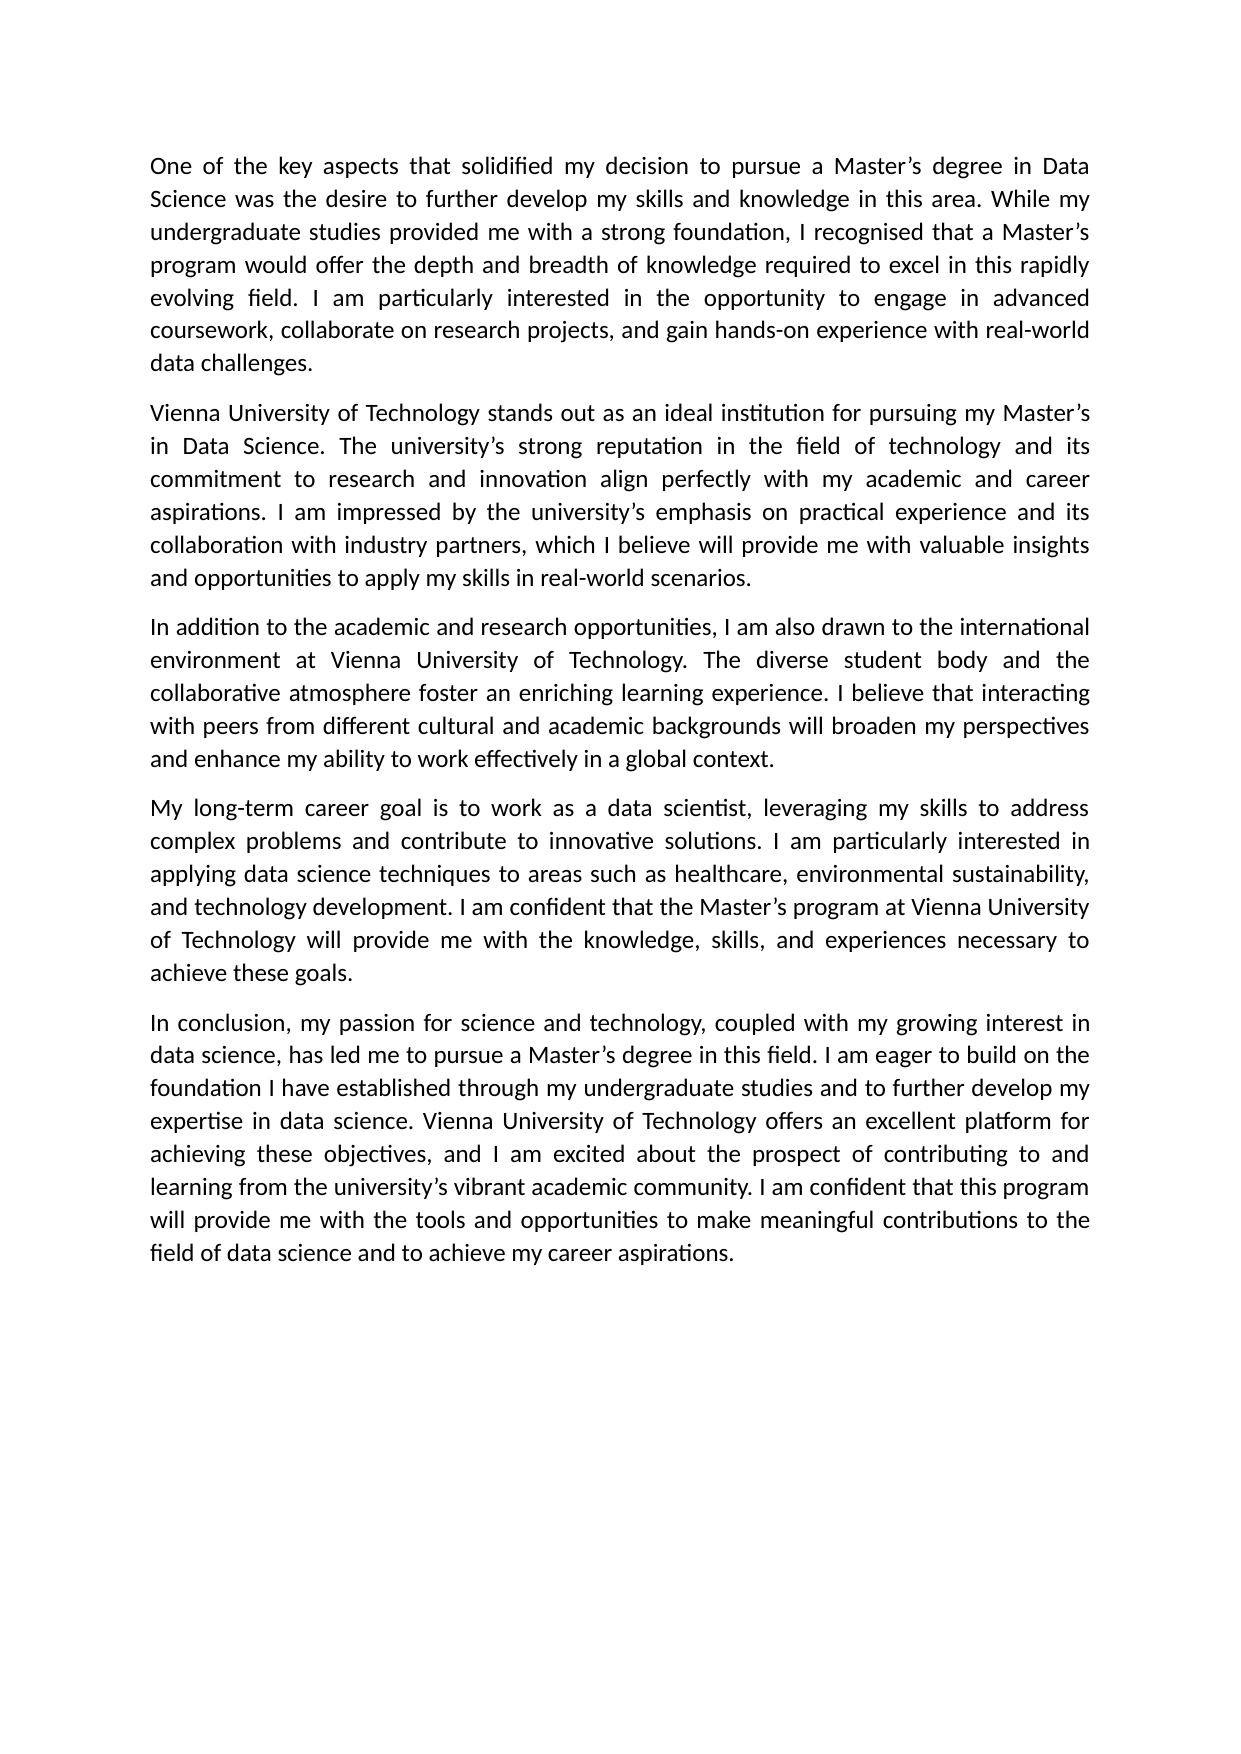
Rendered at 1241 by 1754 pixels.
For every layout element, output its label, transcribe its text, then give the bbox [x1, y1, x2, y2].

text My long-term career goal is to work as a data scientist, leveraging my skills to address complex problems and contribute to innovative solutions. I am particularly interested in applying data science techniques to areas such as healthcare, environmental sustainability, and technology development. I am confident that the Master’s program at Vienna University of Technology will provide me with the knowledge, skills, and experiences necessary to achieve these goals. [150, 792, 1090, 988]
text In conclusion, my passion for science and technology, coupled with my growing interest in data science, has led me to pursue a Master’s degree in this field. I am eager to build on the foundation I have established through my undergraduate studies and to further develop my expertise in data science. Vienna University of Technology offers an excellent platform for achieving these objectives, and I am excited about the prospect of contributing to and learning from the university’s vibrant academic community. I am confident that this program will provide me with the tools and opportunities to make meaningful contributions to the field of data science and to achieve my career aspirations. [150, 1007, 1090, 1268]
text In addition to the academic and research opportunities, I am also drawn to the international environment at Vienna University of Technology. The diverse student body and the collaborative atmosphere foster an enriching learning experience. I believe that interacting with peers from different cultural and academic backgrounds will broaden my perspectives and enhance my ability to work effectively in a global context. [150, 611, 1090, 773]
text One of the key aspects that solidified my decision to pursue a Master’s degree in Data Science was the desire to further develop my skills and knowledge in this area. While my undergraduate studies provided me with a strong foundation, I recognised that a Master’s program would offer the depth and breadth of knowledge required to excel in this rapidly evolving field. I am particularly interested in the opportunity to engage in advanced coursework, collaborate on research projects, and gain hands-on experience with real-world data challenges. [150, 150, 1090, 378]
text Vienna University of Technology stands out as an ideal institution for pursuing my Master’s in Data Science. The university’s strong reputation in the field of technology and its commitment to research and innovation align perfectly with my academic and career aspirations. I am impressed by the university’s emphasis on practical experience and its collaboration with industry partners, which I believe will provide me with valuable insights and opportunities to apply my skills in real-world scenarios. [150, 397, 1090, 592]
